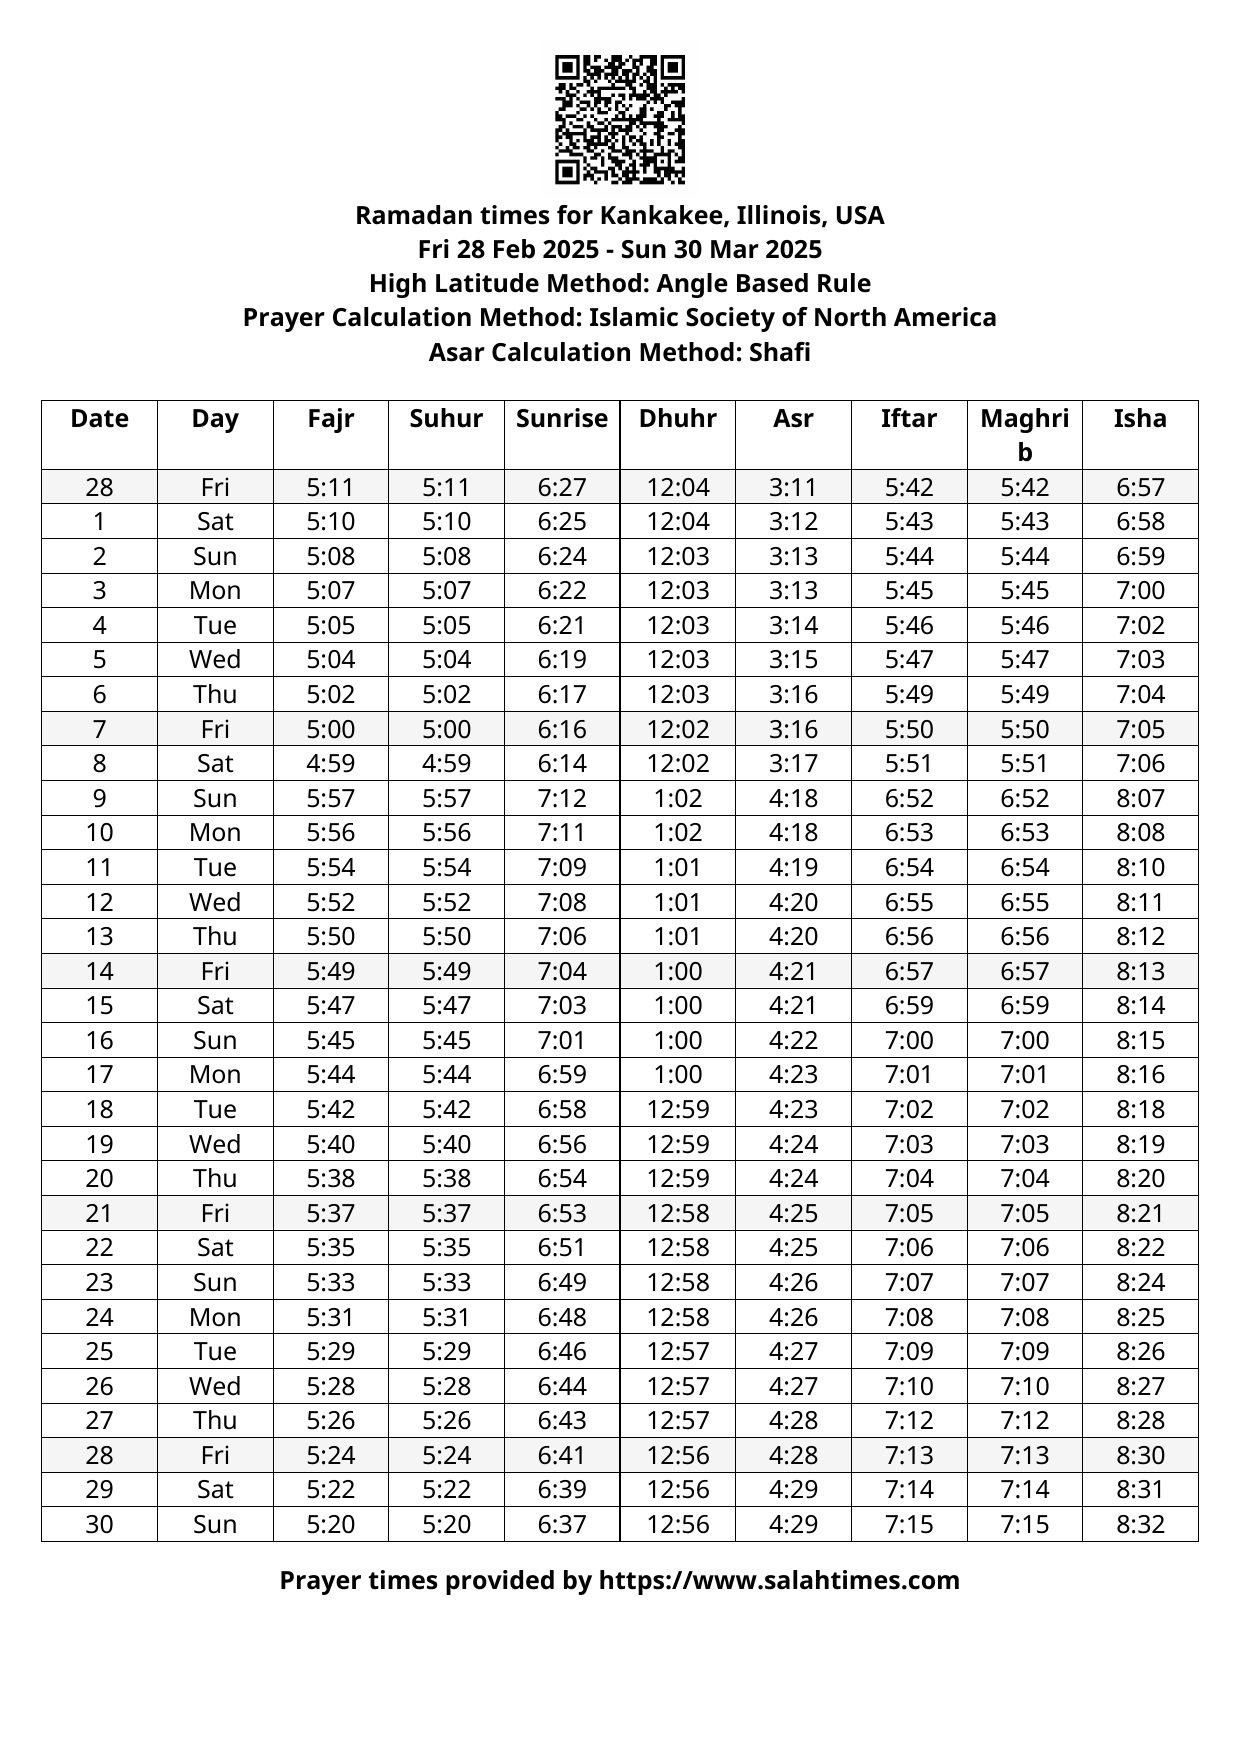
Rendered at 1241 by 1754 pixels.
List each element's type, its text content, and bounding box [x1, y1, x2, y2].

table_cell 5:00 [389, 712, 504, 745]
table_cell 12:03 [621, 574, 735, 607]
table_cell Wed [158, 643, 273, 676]
table_cell Mon [158, 816, 273, 849]
table_cell 13 [42, 919, 157, 953]
table_cell 8:10 [1083, 850, 1198, 884]
table_cell 7:14 [968, 1473, 1082, 1506]
table_cell 5:44 [968, 539, 1082, 572]
table_cell 3:16 [736, 712, 851, 745]
table_header Iftar [852, 401, 967, 469]
table_cell 5:51 [852, 746, 967, 780]
table_cell Mon [158, 574, 273, 607]
table_cell 7:00 [968, 1023, 1082, 1057]
table_cell 6:24 [505, 539, 619, 572]
table_cell 7:12 [968, 1404, 1082, 1437]
table_cell 7:10 [968, 1369, 1082, 1402]
table_cell 5:08 [274, 539, 388, 572]
table_cell 7:09 [968, 1334, 1082, 1368]
table_cell 1:00 [621, 1058, 735, 1091]
table_cell Mon [158, 1300, 273, 1333]
table_cell 7:02 [968, 1092, 1082, 1126]
table_cell 5:49 [389, 954, 504, 987]
table_cell 6:37 [505, 1507, 619, 1541]
table_cell 7 [42, 712, 157, 745]
table_cell 7:07 [852, 1265, 967, 1299]
table_cell 25 [42, 1334, 157, 1368]
table_cell 14 [42, 954, 157, 987]
table_cell 12:57 [621, 1334, 735, 1368]
table_cell Fri [158, 1196, 273, 1229]
table_cell 6:54 [852, 850, 967, 884]
text Ramadan times for Kankakee, Illinois, USA [42, 198, 1198, 232]
table_cell 4:22 [736, 1023, 851, 1057]
table_cell 8:18 [1083, 1092, 1198, 1126]
table_header Dhuhr [621, 401, 735, 469]
table_cell 12:04 [621, 504, 735, 538]
table_cell 5:50 [852, 712, 967, 745]
table_cell 4:27 [736, 1334, 851, 1368]
table_cell 6:58 [1083, 504, 1198, 538]
table_cell 12:57 [621, 1369, 735, 1402]
table_cell 5:04 [274, 643, 388, 676]
table_cell Thu [158, 1404, 273, 1437]
table_cell 6:48 [505, 1300, 619, 1333]
table_cell 5:51 [968, 746, 1082, 780]
table_cell 5:11 [389, 470, 504, 503]
table_cell 4:20 [736, 885, 851, 918]
table_cell 6:59 [505, 1058, 619, 1091]
table_cell 8:13 [1083, 954, 1198, 987]
table_cell 7:03 [968, 1127, 1082, 1160]
table_cell 5:29 [274, 1334, 388, 1368]
table_cell 5:22 [274, 1473, 388, 1506]
table_cell 5:38 [389, 1161, 504, 1195]
table_cell 6:56 [852, 919, 967, 953]
text High Latitude Method: Angle Based Rule [42, 266, 1198, 300]
table_cell Sun [158, 1023, 273, 1057]
table_cell 6:54 [505, 1161, 619, 1195]
table_cell 7:01 [852, 1058, 967, 1091]
table_cell 6:44 [505, 1369, 619, 1402]
table_cell 6 [42, 677, 157, 711]
table_cell 12:56 [621, 1473, 735, 1506]
table_cell 5:20 [274, 1507, 388, 1541]
table_cell 5:47 [389, 989, 504, 1022]
table_cell 6:27 [505, 470, 619, 503]
table_cell 3:13 [736, 539, 851, 572]
table_cell 2 [42, 539, 157, 572]
table_cell 5:02 [389, 677, 504, 711]
table_cell 8:31 [1083, 1473, 1198, 1506]
table_cell 8:16 [1083, 1058, 1198, 1091]
table_cell 5:56 [389, 816, 504, 849]
table_cell 26 [42, 1369, 157, 1402]
text Asar Calculation Method: Shafi [42, 334, 1198, 368]
table_cell 5:42 [852, 470, 967, 503]
table_cell 6:52 [852, 781, 967, 814]
table_header Isha [1083, 401, 1198, 469]
table_cell 12:03 [621, 608, 735, 642]
table_cell 6:17 [505, 677, 619, 711]
table_cell 8:25 [1083, 1300, 1198, 1333]
table_cell 6:51 [505, 1231, 619, 1264]
table_cell 8:20 [1083, 1161, 1198, 1195]
table_cell 7:05 [1083, 712, 1198, 745]
table_cell 7:13 [968, 1438, 1082, 1472]
table_cell 12:03 [621, 539, 735, 572]
table_cell 23 [42, 1265, 157, 1299]
table_cell 5:52 [274, 885, 388, 918]
table_cell 7:04 [852, 1161, 967, 1195]
table_cell Sat [158, 1231, 273, 1264]
table_cell 6:22 [505, 574, 619, 607]
table_cell 12:56 [621, 1438, 735, 1472]
table_cell 5:33 [389, 1265, 504, 1299]
picture [542, 41, 699, 198]
table_cell 3:12 [736, 504, 851, 538]
table_cell 7:06 [852, 1231, 967, 1264]
table_cell 6:16 [505, 712, 619, 745]
table_cell 4:25 [736, 1196, 851, 1229]
table_cell 4:59 [274, 746, 388, 780]
table_cell 12:02 [621, 746, 735, 780]
table_cell 5:20 [389, 1507, 504, 1541]
table_cell 12:03 [621, 643, 735, 676]
table_cell 5:49 [968, 677, 1082, 711]
table_cell 5:40 [389, 1127, 504, 1160]
table_cell Fri [158, 470, 273, 503]
table_cell 4:23 [736, 1092, 851, 1126]
table_cell 5:02 [274, 677, 388, 711]
table_cell 12:59 [621, 1161, 735, 1195]
table_cell 6:55 [852, 885, 967, 918]
table_cell 6:53 [505, 1196, 619, 1229]
table_cell 6:49 [505, 1265, 619, 1299]
table_cell 5 [42, 643, 157, 676]
table_cell 1:01 [621, 919, 735, 953]
table_cell 5:07 [389, 574, 504, 607]
table_cell 8:26 [1083, 1334, 1198, 1368]
table_cell Sun [158, 1265, 273, 1299]
table_cell 5:26 [274, 1404, 388, 1437]
table_cell 5:44 [852, 539, 967, 572]
table_cell 7:14 [852, 1473, 967, 1506]
table_header Fajr [274, 401, 388, 469]
table_cell 3 [42, 574, 157, 607]
table_cell 6:39 [505, 1473, 619, 1506]
table_cell 5:45 [968, 574, 1082, 607]
table_cell 7:12 [852, 1404, 967, 1437]
table_cell 5:29 [389, 1334, 504, 1368]
table_cell 22 [42, 1231, 157, 1264]
table_cell 6:25 [505, 504, 619, 538]
table_cell 7:05 [852, 1196, 967, 1229]
table_cell 5:46 [968, 608, 1082, 642]
table_cell 4:18 [736, 781, 851, 814]
table_cell 5:42 [968, 470, 1082, 503]
table_cell 6:56 [505, 1127, 619, 1160]
table_cell 6:14 [505, 746, 619, 780]
table_cell 5:42 [274, 1092, 388, 1126]
table_cell 1:00 [621, 1023, 735, 1057]
table_cell 5:43 [852, 504, 967, 538]
table_cell 7:11 [505, 816, 619, 849]
table_cell 12:59 [621, 1127, 735, 1160]
table_cell 8:21 [1083, 1196, 1198, 1229]
table_cell 4:21 [736, 954, 851, 987]
table_cell 7:08 [968, 1300, 1082, 1333]
table_cell 7:15 [968, 1507, 1082, 1541]
table_cell 8:27 [1083, 1369, 1198, 1402]
table_cell 5:45 [389, 1023, 504, 1057]
table_cell 8:19 [1083, 1127, 1198, 1160]
table_cell Sun [158, 1507, 273, 1541]
table_cell 8:30 [1083, 1438, 1198, 1472]
table_cell 3:15 [736, 643, 851, 676]
table_cell 1:02 [621, 781, 735, 814]
table_cell 3:13 [736, 574, 851, 607]
table_cell 7:06 [968, 1231, 1082, 1264]
table_cell 8:28 [1083, 1404, 1198, 1437]
table_cell 5:31 [274, 1300, 388, 1333]
table_cell 7:03 [1083, 643, 1198, 676]
table_cell 27 [42, 1404, 157, 1437]
table_cell 1:00 [621, 954, 735, 987]
table_cell 6:59 [852, 989, 967, 1022]
table_cell Fri [158, 1438, 273, 1472]
table_cell 1:01 [621, 850, 735, 884]
table_cell 5:52 [389, 885, 504, 918]
table_cell 5:10 [389, 504, 504, 538]
table_cell Tue [158, 1334, 273, 1368]
table_cell 12:04 [621, 470, 735, 503]
table_cell 8:07 [1083, 781, 1198, 814]
table_cell 9 [42, 781, 157, 814]
table_cell 7:03 [852, 1127, 967, 1160]
table_cell 8:22 [1083, 1231, 1198, 1264]
table_cell 5:45 [852, 574, 967, 607]
table_cell 7:09 [505, 850, 619, 884]
table_cell 7:07 [968, 1265, 1082, 1299]
table_cell 1:00 [621, 989, 735, 1022]
table_cell 4:28 [736, 1438, 851, 1472]
table_cell 30 [42, 1507, 157, 1541]
table_cell 4:59 [389, 746, 504, 780]
table_cell 5:00 [274, 712, 388, 745]
table_cell 12:56 [621, 1507, 735, 1541]
table_cell 8:11 [1083, 885, 1198, 918]
table_header Maghrib [968, 401, 1082, 469]
table_cell 6:58 [505, 1092, 619, 1126]
table_cell 10 [42, 816, 157, 849]
table_cell 7:04 [1083, 677, 1198, 711]
table_cell 4:28 [736, 1404, 851, 1437]
table_cell 5:45 [274, 1023, 388, 1057]
table_cell 7:08 [505, 885, 619, 918]
table_cell 18 [42, 1092, 157, 1126]
text Fri 28 Feb 2025 - Sun 30 Mar 2025 [42, 232, 1198, 266]
table_cell 5:57 [274, 781, 388, 814]
table_cell 6:59 [968, 989, 1082, 1022]
table_cell 12:57 [621, 1404, 735, 1437]
table_cell 24 [42, 1300, 157, 1333]
table_cell 3:16 [736, 677, 851, 711]
table_cell 5:50 [389, 919, 504, 953]
table_cell 5:37 [389, 1196, 504, 1229]
table_cell 5:35 [274, 1231, 388, 1264]
table_cell 5:37 [274, 1196, 388, 1229]
table_cell 5:35 [389, 1231, 504, 1264]
table_cell 4:25 [736, 1231, 851, 1264]
table_header Asr [736, 401, 851, 469]
table_cell 5:28 [274, 1369, 388, 1402]
table_cell 7:00 [1083, 574, 1198, 607]
table_cell 5:28 [389, 1369, 504, 1402]
table_cell 21 [42, 1196, 157, 1229]
table_cell 8:15 [1083, 1023, 1198, 1057]
table_cell 6:57 [968, 954, 1082, 987]
table_cell 6:59 [1083, 539, 1198, 572]
table_cell 7:01 [968, 1058, 1082, 1091]
table_cell 5:22 [389, 1473, 504, 1506]
table_cell 6:57 [852, 954, 967, 987]
table_header Suhur [389, 401, 504, 469]
table_cell 3:17 [736, 746, 851, 780]
table_cell 5:49 [274, 954, 388, 987]
table_cell 5:47 [274, 989, 388, 1022]
table_cell 6:19 [505, 643, 619, 676]
table_cell 5:44 [389, 1058, 504, 1091]
table_cell 5:40 [274, 1127, 388, 1160]
table_cell 1:01 [621, 885, 735, 918]
table_cell 12:58 [621, 1231, 735, 1264]
table_header Day [158, 401, 273, 469]
table_cell Sat [158, 989, 273, 1022]
table_cell Sat [158, 1473, 273, 1506]
table_cell 4:23 [736, 1058, 851, 1091]
table_cell 6:55 [968, 885, 1082, 918]
table_cell Wed [158, 885, 273, 918]
table_cell 7:04 [505, 954, 619, 987]
table_cell 5:05 [274, 608, 388, 642]
table_cell 7:01 [505, 1023, 619, 1057]
table_cell 8:08 [1083, 816, 1198, 849]
table_cell 5:38 [274, 1161, 388, 1195]
table_cell 8 [42, 746, 157, 780]
table_cell 17 [42, 1058, 157, 1091]
text Prayer Calculation Method: Islamic Society of North America [42, 300, 1198, 334]
table_cell Fri [158, 712, 273, 745]
table_cell Sat [158, 746, 273, 780]
table_cell 12:58 [621, 1300, 735, 1333]
table_cell 5:56 [274, 816, 388, 849]
table_cell 4:27 [736, 1369, 851, 1402]
table_cell Tue [158, 1092, 273, 1126]
table_cell 5:07 [274, 574, 388, 607]
table_header Date [42, 401, 157, 469]
table_cell 5:47 [852, 643, 967, 676]
table_cell 12:58 [621, 1196, 735, 1229]
table_cell 6:46 [505, 1334, 619, 1368]
table_cell 5:10 [274, 504, 388, 538]
table_cell 7:03 [505, 989, 619, 1022]
table_cell 6:57 [1083, 470, 1198, 503]
table_cell 6:43 [505, 1404, 619, 1437]
table_cell 4:24 [736, 1127, 851, 1160]
table_cell Sun [158, 539, 273, 572]
table_cell 6:53 [852, 816, 967, 849]
table_cell 5:50 [968, 712, 1082, 745]
text Prayer times provided by https://www.salahtimes.com [42, 1563, 1198, 1597]
table_cell Sun [158, 781, 273, 814]
table_cell 19 [42, 1127, 157, 1160]
table_cell 8:24 [1083, 1265, 1198, 1299]
table_cell 5:11 [274, 470, 388, 503]
table_cell Mon [158, 1058, 273, 1091]
table_cell 7:09 [852, 1334, 967, 1368]
table_cell 28 [42, 1438, 157, 1472]
table_cell 12:02 [621, 712, 735, 745]
table_cell Wed [158, 1127, 273, 1160]
table_cell 6:56 [968, 919, 1082, 953]
table_cell 12 [42, 885, 157, 918]
table_cell 6:54 [968, 850, 1082, 884]
table_cell 4:21 [736, 989, 851, 1022]
table_cell 5:08 [389, 539, 504, 572]
table_cell 5:24 [389, 1438, 504, 1472]
table_cell 5:47 [968, 643, 1082, 676]
table_cell 4:26 [736, 1300, 851, 1333]
table_cell 1 [42, 504, 157, 538]
table_cell 1:02 [621, 816, 735, 849]
table_cell 4:24 [736, 1161, 851, 1195]
table_cell 7:00 [852, 1023, 967, 1057]
table_cell 3:14 [736, 608, 851, 642]
table_cell 29 [42, 1473, 157, 1506]
table_cell 5:33 [274, 1265, 388, 1299]
table_cell 5:42 [389, 1092, 504, 1126]
table_cell 4 [42, 608, 157, 642]
table_cell 4:26 [736, 1265, 851, 1299]
table_header Sunrise [505, 401, 619, 469]
table_cell 8:12 [1083, 919, 1198, 953]
table_cell 28 [42, 470, 157, 503]
table_cell 5:31 [389, 1300, 504, 1333]
table_cell 7:05 [968, 1196, 1082, 1229]
table_cell 5:54 [274, 850, 388, 884]
table_cell 12:58 [621, 1265, 735, 1299]
table_cell Thu [158, 1161, 273, 1195]
table_cell 4:29 [736, 1473, 851, 1506]
table_cell 7:04 [968, 1161, 1082, 1195]
table_cell 7:10 [852, 1369, 967, 1402]
table_cell Wed [158, 1369, 273, 1402]
table_cell 5:24 [274, 1438, 388, 1472]
table_cell 12:59 [621, 1092, 735, 1126]
table_cell Tue [158, 608, 273, 642]
table_cell 6:52 [968, 781, 1082, 814]
table_cell 5:49 [852, 677, 967, 711]
table_cell 5:57 [389, 781, 504, 814]
table_cell 3:11 [736, 470, 851, 503]
table_cell 6:41 [505, 1438, 619, 1472]
table_cell 16 [42, 1023, 157, 1057]
table_cell Fri [158, 954, 273, 987]
table_cell Thu [158, 677, 273, 711]
table_cell 7:06 [1083, 746, 1198, 780]
table_cell 5:05 [389, 608, 504, 642]
table_cell 5:46 [852, 608, 967, 642]
table_cell 6:53 [968, 816, 1082, 849]
table_cell 5:44 [274, 1058, 388, 1091]
table_cell 5:04 [389, 643, 504, 676]
table_cell 6:21 [505, 608, 619, 642]
table_cell 12:03 [621, 677, 735, 711]
table_cell 7:15 [852, 1507, 967, 1541]
table_cell 7:02 [1083, 608, 1198, 642]
table_cell 7:13 [852, 1438, 967, 1472]
table_cell 7:06 [505, 919, 619, 953]
table_cell Sat [158, 504, 273, 538]
table_cell Thu [158, 919, 273, 953]
table_cell Tue [158, 850, 273, 884]
table_cell 5:54 [389, 850, 504, 884]
table_cell 8:14 [1083, 989, 1198, 1022]
table_cell 15 [42, 989, 157, 1022]
table_cell 5:43 [968, 504, 1082, 538]
table_cell 11 [42, 850, 157, 884]
table_cell 7:08 [852, 1300, 967, 1333]
table_cell 5:50 [274, 919, 388, 953]
table_cell 4:20 [736, 919, 851, 953]
table_cell 20 [42, 1161, 157, 1195]
table_cell 8:32 [1083, 1507, 1198, 1541]
table_cell 5:26 [389, 1404, 504, 1437]
table_cell 7:12 [505, 781, 619, 814]
table_cell 4:29 [736, 1507, 851, 1541]
table_cell 7:02 [852, 1092, 967, 1126]
table_cell 4:18 [736, 816, 851, 849]
table_cell 4:19 [736, 850, 851, 884]
